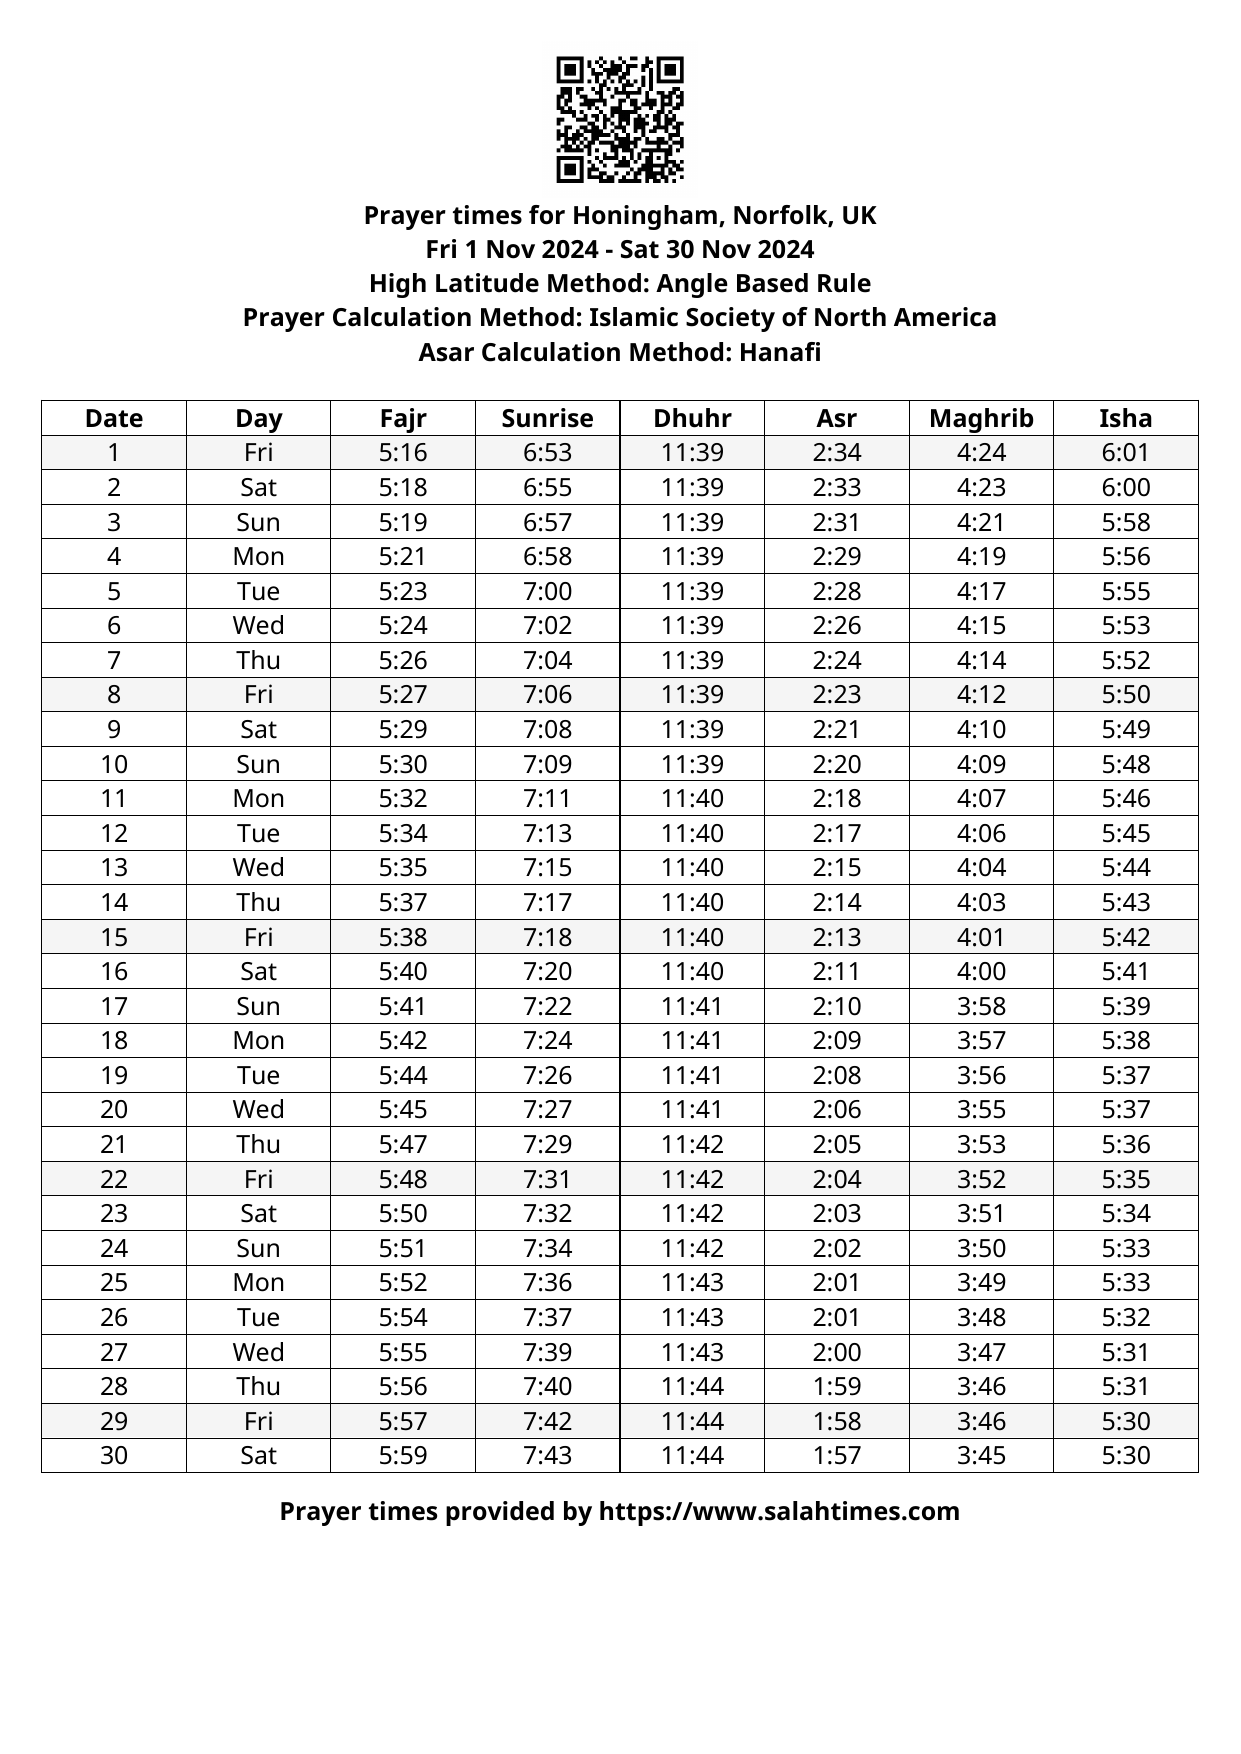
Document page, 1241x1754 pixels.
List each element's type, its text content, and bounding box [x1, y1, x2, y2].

table_cell 11:39 [621, 505, 764, 538]
table_cell 4:14 [910, 643, 1053, 677]
table_cell 10 [42, 747, 186, 780]
table_cell 5:50 [331, 1196, 475, 1230]
table_cell 4:04 [910, 851, 1053, 884]
table_cell 5:48 [331, 1162, 475, 1195]
table_cell 5:18 [331, 470, 475, 504]
table_cell 15 [42, 920, 186, 953]
table_cell 7:29 [476, 1127, 619, 1161]
table_cell 2:09 [765, 1024, 909, 1057]
table_cell 11:43 [621, 1266, 764, 1299]
table_cell 5:56 [331, 1369, 475, 1403]
table_cell 6:01 [1054, 436, 1198, 469]
table_cell 2:03 [765, 1196, 909, 1230]
table_cell 5:30 [1054, 1439, 1198, 1472]
table_cell 12 [42, 816, 186, 849]
table_cell 7:11 [476, 781, 619, 815]
table_cell Sat [187, 712, 330, 746]
table_cell 5:55 [331, 1335, 475, 1368]
table_cell 11:43 [621, 1300, 764, 1334]
table_cell 2:00 [765, 1335, 909, 1368]
table_cell 5:31 [1054, 1369, 1198, 1403]
table_cell 11 [42, 781, 186, 815]
table_cell 7:34 [476, 1231, 619, 1264]
table_cell 7:42 [476, 1404, 619, 1437]
table_cell 11:39 [621, 539, 764, 573]
table_cell 11:40 [621, 920, 764, 953]
table_cell 3:53 [910, 1127, 1053, 1161]
table_cell Sat [187, 470, 330, 504]
table_cell Sat [187, 1439, 330, 1472]
table_cell 4:07 [910, 781, 1053, 815]
table_cell 7:06 [476, 678, 619, 711]
table_cell 5:46 [1054, 781, 1198, 815]
table_cell 11:39 [621, 609, 764, 642]
table_cell 5:36 [1054, 1127, 1198, 1161]
table_cell 4 [42, 539, 186, 573]
table_cell 28 [42, 1369, 186, 1403]
table_cell 5:32 [331, 781, 475, 815]
table_cell 3:58 [910, 989, 1053, 1022]
table_cell 4:19 [910, 539, 1053, 573]
table_cell 11:40 [621, 851, 764, 884]
table_cell 7:04 [476, 643, 619, 677]
table_cell 11:39 [621, 436, 764, 469]
table_cell 3:57 [910, 1024, 1053, 1057]
table_header Dhuhr [621, 401, 764, 434]
table_cell 7:13 [476, 816, 619, 849]
table_cell 11:40 [621, 816, 764, 849]
table_cell 5:45 [1054, 816, 1198, 849]
table_cell 3:49 [910, 1266, 1053, 1299]
table_cell 5:47 [331, 1127, 475, 1161]
table_cell 7:02 [476, 609, 619, 642]
table_cell 2:34 [765, 436, 909, 469]
table_cell 2:33 [765, 470, 909, 504]
table_cell 6:58 [476, 539, 619, 573]
table_cell 5:56 [1054, 539, 1198, 573]
table_cell 23 [42, 1196, 186, 1230]
table_cell 4:23 [910, 470, 1053, 504]
table_cell Thu [187, 885, 330, 919]
table_cell 7:15 [476, 851, 619, 884]
table_cell 4:24 [910, 436, 1053, 469]
table_cell 3:46 [910, 1369, 1053, 1403]
table_cell 18 [42, 1024, 186, 1057]
table_cell 7:39 [476, 1335, 619, 1368]
table_cell Fri [187, 1404, 330, 1437]
table_cell 11:39 [621, 574, 764, 607]
table_cell 4:12 [910, 678, 1053, 711]
table_cell 5:42 [1054, 920, 1198, 953]
table_cell 5:16 [331, 436, 475, 469]
table_cell 11:44 [621, 1369, 764, 1403]
table_cell 24 [42, 1231, 186, 1264]
table_cell 2:02 [765, 1231, 909, 1264]
table_cell 5:21 [331, 539, 475, 573]
table_cell 5:33 [1054, 1231, 1198, 1264]
table_cell 7:31 [476, 1162, 619, 1195]
table_header Isha [1054, 401, 1198, 434]
table_cell 19 [42, 1058, 186, 1092]
table_header Sunrise [476, 401, 619, 434]
table_cell Sun [187, 505, 330, 538]
table_cell 5:35 [331, 851, 475, 884]
table_cell 11:41 [621, 1058, 764, 1092]
table_cell 5:44 [331, 1058, 475, 1092]
table_cell 2:01 [765, 1300, 909, 1334]
table_cell Sun [187, 747, 330, 780]
picture [542, 41, 699, 198]
table_cell 5 [42, 574, 186, 607]
table_cell 3:46 [910, 1404, 1053, 1437]
table_cell 11:42 [621, 1162, 764, 1195]
table_cell Tue [187, 816, 330, 849]
table_cell Fri [187, 920, 330, 953]
table_cell 2:10 [765, 989, 909, 1022]
table_cell 5:34 [331, 816, 475, 849]
table_cell Thu [187, 1369, 330, 1403]
table_cell 2:01 [765, 1266, 909, 1299]
table_cell 5:52 [1054, 643, 1198, 677]
table_cell 4:06 [910, 816, 1053, 849]
table_cell Thu [187, 643, 330, 677]
table_cell 7:24 [476, 1024, 619, 1057]
table_cell 16 [42, 954, 186, 988]
table_cell 11:39 [621, 470, 764, 504]
table_cell 5:33 [1054, 1266, 1198, 1299]
table_cell 7:08 [476, 712, 619, 746]
table_cell 4:03 [910, 885, 1053, 919]
table_header Asr [765, 401, 909, 434]
table_cell 5:58 [1054, 505, 1198, 538]
table_cell 2:21 [765, 712, 909, 746]
table_cell 2:05 [765, 1127, 909, 1161]
table_cell 5:24 [331, 609, 475, 642]
table_cell Sat [187, 954, 330, 988]
table_cell 11:42 [621, 1231, 764, 1264]
table_cell 2 [42, 470, 186, 504]
table_cell Mon [187, 539, 330, 573]
table_cell 5:53 [1054, 609, 1198, 642]
table_cell 1:59 [765, 1369, 909, 1403]
table_cell Fri [187, 678, 330, 711]
table_cell Tue [187, 1058, 330, 1092]
table_cell 3:55 [910, 1093, 1053, 1126]
table_cell 20 [42, 1093, 186, 1126]
table_cell Wed [187, 609, 330, 642]
table_cell 30 [42, 1439, 186, 1472]
table_cell 5:51 [331, 1231, 475, 1264]
table_cell 7 [42, 643, 186, 677]
table_cell 5:57 [331, 1404, 475, 1437]
table_cell 5:49 [1054, 712, 1198, 746]
table_cell 7:36 [476, 1266, 619, 1299]
table_cell Sat [187, 1196, 330, 1230]
table_header Date [42, 401, 186, 434]
table_cell 2:26 [765, 609, 909, 642]
table_cell 29 [42, 1404, 186, 1437]
table_cell 4:01 [910, 920, 1053, 953]
table_cell 7:20 [476, 954, 619, 988]
table_cell 11:41 [621, 1024, 764, 1057]
table_cell 3:45 [910, 1439, 1053, 1472]
table_cell 7:00 [476, 574, 619, 607]
table_cell 6:57 [476, 505, 619, 538]
table_cell 3:51 [910, 1196, 1053, 1230]
table_cell 7:40 [476, 1369, 619, 1403]
table_cell 5:37 [331, 885, 475, 919]
table_cell 8 [42, 678, 186, 711]
table_header Day [187, 401, 330, 434]
text Prayer times for Honingham, Norfolk, UK [42, 198, 1198, 232]
table_cell Tue [187, 574, 330, 607]
table_cell 26 [42, 1300, 186, 1334]
table_cell 5:30 [331, 747, 475, 780]
table_cell 2:24 [765, 643, 909, 677]
table_cell 5:32 [1054, 1300, 1198, 1334]
table_cell 5:42 [331, 1024, 475, 1057]
table_cell 7:32 [476, 1196, 619, 1230]
table_cell 14 [42, 885, 186, 919]
table_cell 6:00 [1054, 470, 1198, 504]
table_cell 5:54 [331, 1300, 475, 1334]
table_cell 3:47 [910, 1335, 1053, 1368]
table_cell 7:09 [476, 747, 619, 780]
table_cell 7:18 [476, 920, 619, 953]
table_cell 3:50 [910, 1231, 1053, 1264]
table_cell 7:26 [476, 1058, 619, 1092]
table_cell 4:17 [910, 574, 1053, 607]
table_cell 7:27 [476, 1093, 619, 1126]
table_cell 5:38 [1054, 1024, 1198, 1057]
table_cell 6:55 [476, 470, 619, 504]
table_cell 11:39 [621, 712, 764, 746]
table_cell 11:44 [621, 1439, 764, 1472]
table_cell 3:52 [910, 1162, 1053, 1195]
table_cell 5:29 [331, 712, 475, 746]
table_cell 2:11 [765, 954, 909, 988]
table_cell 11:39 [621, 643, 764, 677]
table_cell 3:48 [910, 1300, 1053, 1334]
table_cell Fri [187, 1162, 330, 1195]
table_cell Thu [187, 1127, 330, 1161]
table_cell 5:23 [331, 574, 475, 607]
table_cell 1:57 [765, 1439, 909, 1472]
table_cell Fri [187, 436, 330, 469]
text Prayer times provided by https://www.salahtimes.com [42, 1494, 1198, 1528]
table_cell 5:41 [331, 989, 475, 1022]
table_cell 5:50 [1054, 678, 1198, 711]
table_cell 2:23 [765, 678, 909, 711]
table_cell 2:15 [765, 851, 909, 884]
table_cell 11:40 [621, 954, 764, 988]
table_cell 5:31 [1054, 1335, 1198, 1368]
table_cell Wed [187, 851, 330, 884]
table_header Fajr [331, 401, 475, 434]
table_cell 11:39 [621, 747, 764, 780]
table_cell 27 [42, 1335, 186, 1368]
table_cell 1 [42, 436, 186, 469]
table_cell 5:41 [1054, 954, 1198, 988]
table_cell 5:38 [331, 920, 475, 953]
table_cell 2:29 [765, 539, 909, 573]
table_cell Mon [187, 1266, 330, 1299]
table_cell 5:48 [1054, 747, 1198, 780]
table_cell Sun [187, 989, 330, 1022]
table_cell 7:43 [476, 1439, 619, 1472]
table_cell 4:21 [910, 505, 1053, 538]
table_cell 2:13 [765, 920, 909, 953]
table_cell 3 [42, 505, 186, 538]
table_header Maghrib [910, 401, 1053, 434]
table_cell 3:56 [910, 1058, 1053, 1092]
table_cell 11:43 [621, 1335, 764, 1368]
table_cell 5:59 [331, 1439, 475, 1472]
table_cell Wed [187, 1335, 330, 1368]
table_cell 11:41 [621, 989, 764, 1022]
table_cell 5:27 [331, 678, 475, 711]
table_cell 5:34 [1054, 1196, 1198, 1230]
table_cell Sun [187, 1231, 330, 1264]
table_cell 5:37 [1054, 1058, 1198, 1092]
table_cell 2:20 [765, 747, 909, 780]
table_cell 5:30 [1054, 1404, 1198, 1437]
table_cell 4:15 [910, 609, 1053, 642]
text Asar Calculation Method: Hanafi [42, 334, 1198, 368]
table_cell 5:19 [331, 505, 475, 538]
table_cell 11:39 [621, 678, 764, 711]
table_cell 5:43 [1054, 885, 1198, 919]
table_cell Tue [187, 1300, 330, 1334]
table_cell 17 [42, 989, 186, 1022]
table_cell 2:14 [765, 885, 909, 919]
table_cell Wed [187, 1093, 330, 1126]
table_cell 5:40 [331, 954, 475, 988]
table_cell 11:44 [621, 1404, 764, 1437]
table_cell 7:37 [476, 1300, 619, 1334]
table_cell 5:52 [331, 1266, 475, 1299]
table_cell 11:42 [621, 1196, 764, 1230]
table_cell 7:17 [476, 885, 619, 919]
table_cell 2:18 [765, 781, 909, 815]
table_cell 4:10 [910, 712, 1053, 746]
table_cell Mon [187, 781, 330, 815]
table_cell 2:31 [765, 505, 909, 538]
table_cell 6:53 [476, 436, 619, 469]
table_cell 11:42 [621, 1127, 764, 1161]
table_cell 7:22 [476, 989, 619, 1022]
table_cell 4:09 [910, 747, 1053, 780]
text Fri 1 Nov 2024 - Sat 30 Nov 2024 [42, 232, 1198, 266]
table_cell 4:00 [910, 954, 1053, 988]
table_cell 2:17 [765, 816, 909, 849]
text High Latitude Method: Angle Based Rule [42, 266, 1198, 300]
table_cell 5:55 [1054, 574, 1198, 607]
table_cell 6 [42, 609, 186, 642]
table_cell 25 [42, 1266, 186, 1299]
table_cell 5:45 [331, 1093, 475, 1126]
table_cell Mon [187, 1024, 330, 1057]
table_cell 11:40 [621, 885, 764, 919]
table_cell 5:39 [1054, 989, 1198, 1022]
table_cell 2:04 [765, 1162, 909, 1195]
table_cell 11:40 [621, 781, 764, 815]
table_cell 21 [42, 1127, 186, 1161]
table_cell 9 [42, 712, 186, 746]
table_cell 13 [42, 851, 186, 884]
table_cell 5:37 [1054, 1093, 1198, 1126]
table_cell 2:28 [765, 574, 909, 607]
text Prayer Calculation Method: Islamic Society of North America [42, 300, 1198, 334]
table_cell 5:26 [331, 643, 475, 677]
table_cell 11:41 [621, 1093, 764, 1126]
table_cell 5:44 [1054, 851, 1198, 884]
table_cell 2:06 [765, 1093, 909, 1126]
table_cell 1:58 [765, 1404, 909, 1437]
table_cell 2:08 [765, 1058, 909, 1092]
table_cell 5:35 [1054, 1162, 1198, 1195]
table_cell 22 [42, 1162, 186, 1195]
